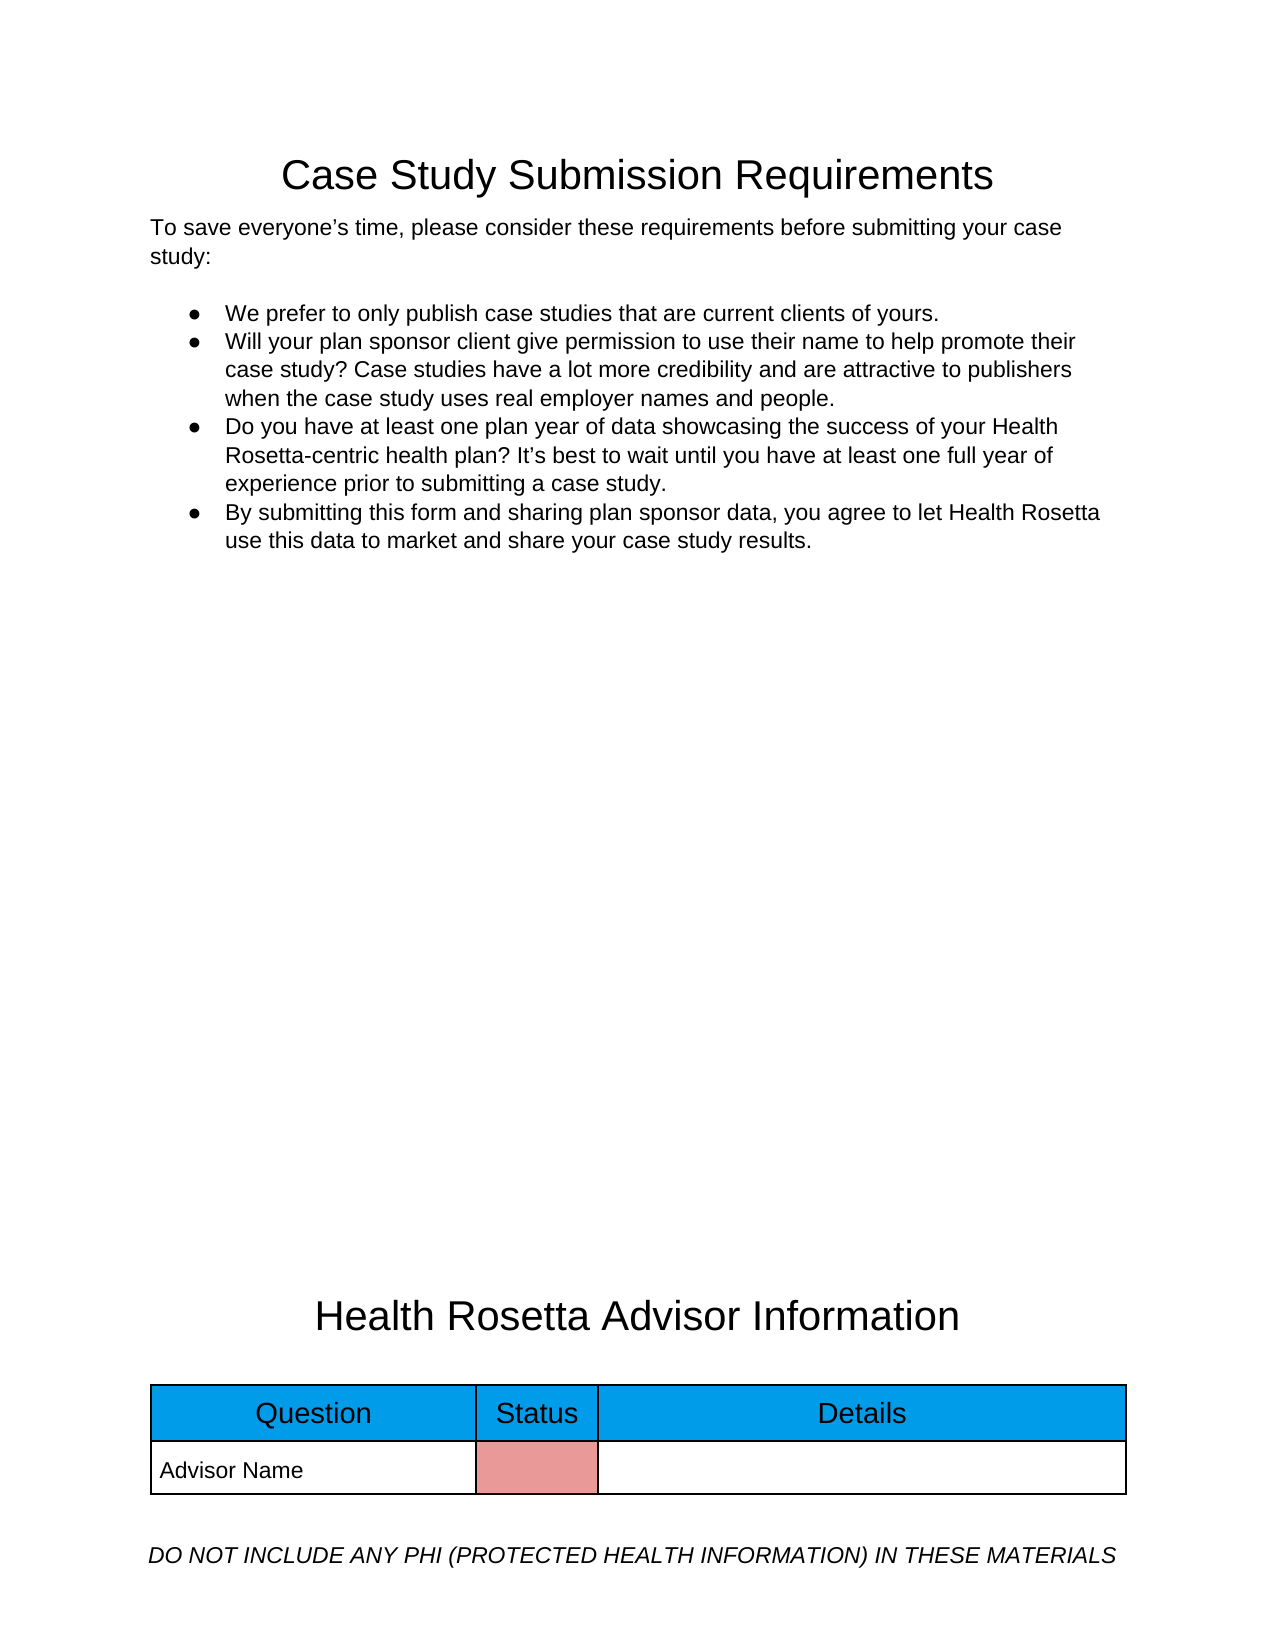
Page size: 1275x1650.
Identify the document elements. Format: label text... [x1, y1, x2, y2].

list By submitting this form and sharing plan sponsor data, you agree to let Health Rosetta use this data to market and share your case study results. [187, 498, 1125, 553]
table_cell [599, 1442, 1125, 1493]
subtitle Case Study Submission Requirements [150, 150, 1125, 198]
table_header Details [599, 1386, 1125, 1440]
table_cell [477, 1442, 597, 1493]
text To save everyone’s time, please consider these requirements before submitting your case study: [150, 214, 1125, 269]
table_cell Advisor Name [152, 1442, 475, 1493]
list Will your plan sponsor client give permission to use their name to help promote their case study? Case studies have a lot more credibility and are attractive to publishers when the case study uses real employer names and people. [187, 328, 1125, 411]
table_header Status [477, 1386, 597, 1440]
list Do you have at least one plan year of data showcasing the success of your Health Rosetta-centric health plan? It’s best to wait until you have at least one full year of experience prior to submitting a case study. [187, 413, 1125, 496]
list We prefer to only publish case studies that are current clients of yours. [187, 299, 1125, 326]
subtitle Health Rosetta Advisor Information [150, 1291, 1125, 1339]
table_header Question [152, 1386, 475, 1440]
